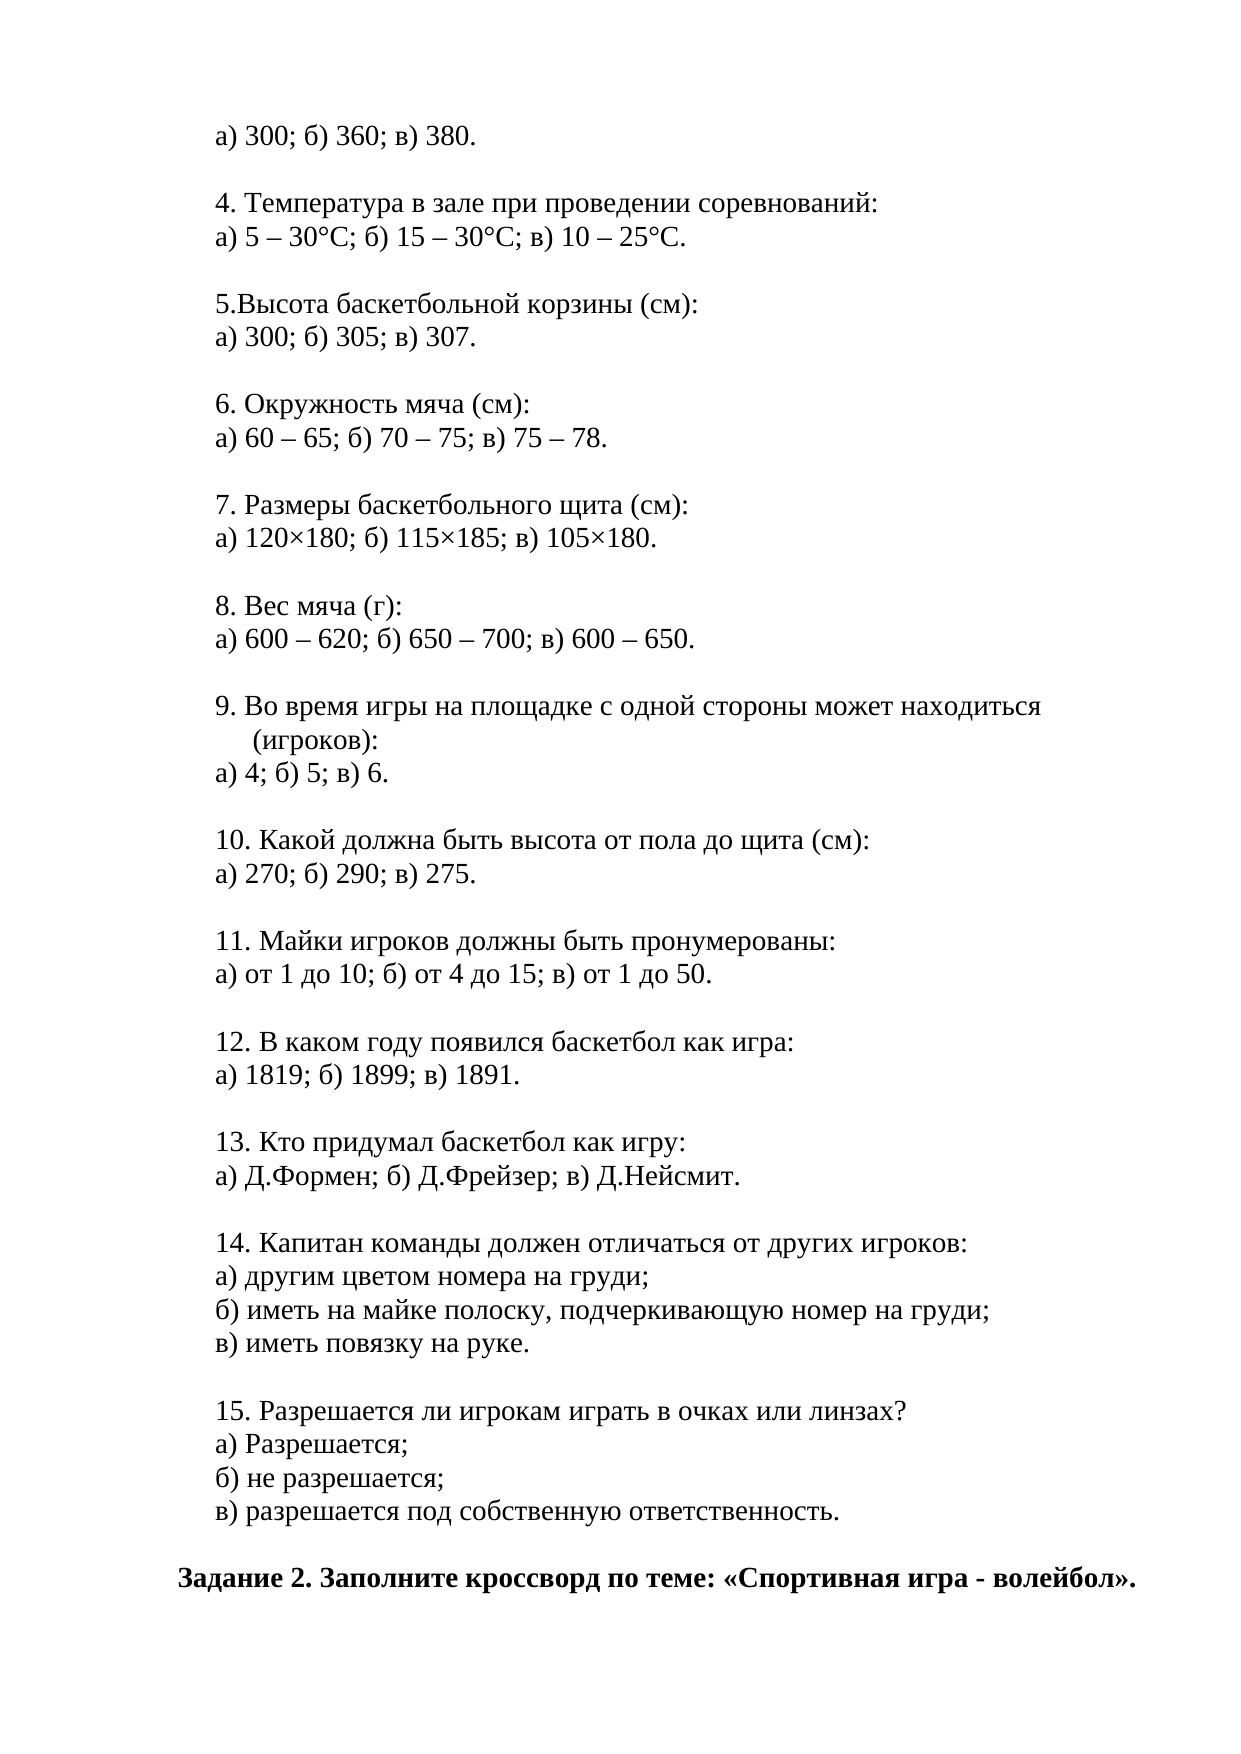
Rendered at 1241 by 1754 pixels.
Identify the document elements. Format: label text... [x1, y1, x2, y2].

text а) Разрешается; [215, 1426, 1152, 1460]
text в) разрешается под собственную ответственность. [215, 1493, 1152, 1527]
text а) 1819; б) 1899; в) 1891. [215, 1057, 1152, 1091]
text 8. Вес мяча (г): [215, 588, 1152, 621]
text а) 5 – 30°С; б) 15 – 30°С; в) 10 – 25°С. [215, 219, 1152, 252]
text а) 300; б) 305; в) 307. [215, 319, 1152, 353]
text а) 4; б) 5; в) 6. [215, 755, 1152, 789]
text 12. В каком году появился баскетбол как игра: [215, 1024, 1152, 1057]
text 4. Температура в зале при проведении соревнований: [215, 185, 1152, 219]
text Задание 2. Заполните кроссворд по теме: «Спортивная игра - волейбол». [177, 1560, 1152, 1594]
text а) Д.Формен; б) Д.Фрейзер; в) Д.Нейсмит. [215, 1158, 1152, 1191]
text а) 120×180; б) 115×185; в) 105×180. [215, 521, 1152, 554]
text 10. Какой должна быть высота от пола до щита (см): [215, 822, 1152, 856]
text 14. Капитан команды должен отличаться от других игроков: [215, 1225, 1152, 1258]
text 15. Разрешается ли игрокам играть в очках или линзах? [215, 1393, 1152, 1426]
text 7. Размеры баскетбольного щита (см): [215, 487, 1152, 521]
text а) 270; б) 290; в) 275. [215, 856, 1152, 889]
text 13. Кто придумал баскетбол как игру: [215, 1124, 1152, 1158]
text 11. Майки игроков должны быть пронумерованы: [215, 923, 1152, 957]
text б) не разрешается; [215, 1460, 1152, 1493]
text в) иметь повязку на руке. [215, 1326, 1152, 1359]
text 9. Во время игры на площадке с одной стороны может находиться (игроков): [215, 688, 1152, 755]
text 5.Высота баскетбольной корзины (см): [215, 286, 1152, 319]
text б) иметь на майке полоску, подчеркивающую номер на груди; [215, 1292, 1152, 1326]
text а) от 1 до 10; б) от 4 до 15; в) от 1 до 50. [215, 957, 1152, 990]
text 6. Окружность мяча (см): [215, 386, 1152, 420]
text а) 600 – 620; б) 650 – 700; в) 600 – 650. [215, 621, 1152, 655]
text а) 60 – 65; б) 70 – 75; в) 75 – 78. [215, 420, 1152, 453]
text а) другим цветом номера на груди; [215, 1258, 1152, 1292]
text а) 300; б) 360; в) 380. [215, 118, 1152, 152]
